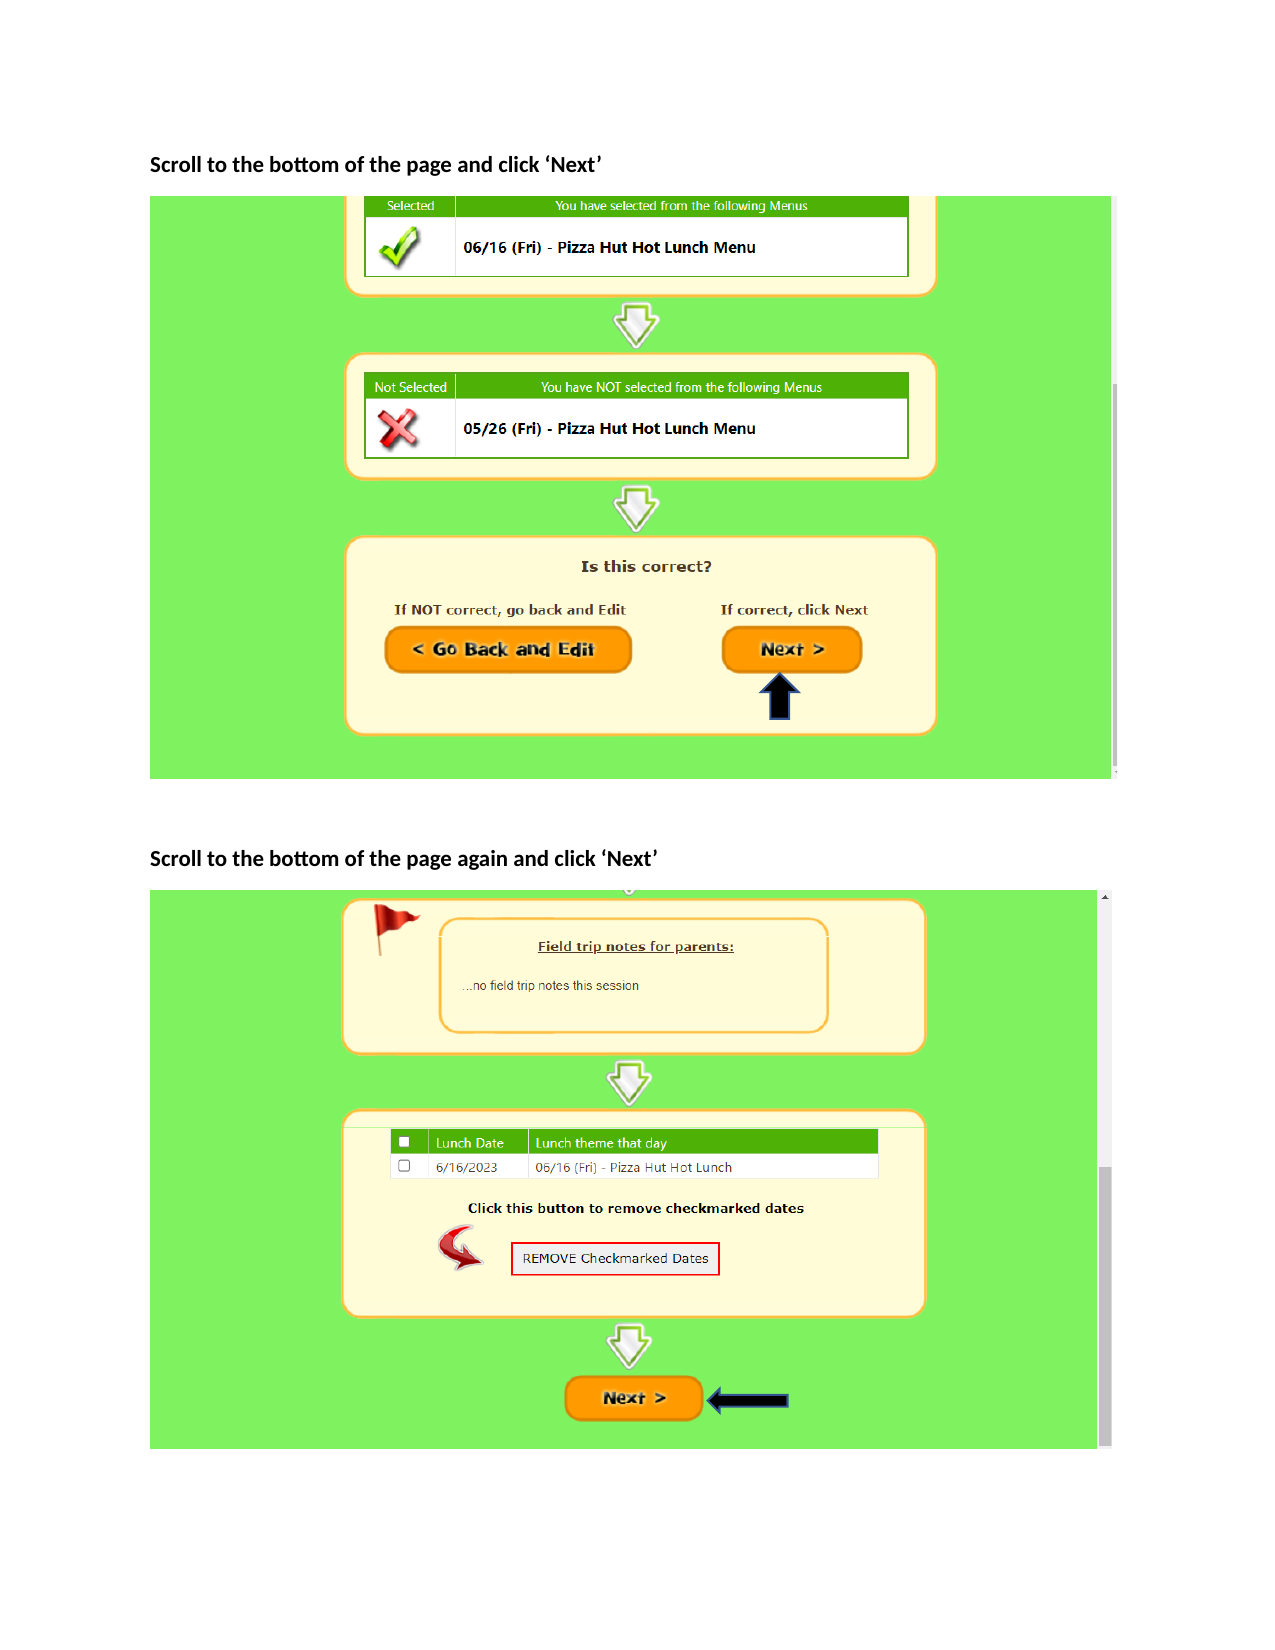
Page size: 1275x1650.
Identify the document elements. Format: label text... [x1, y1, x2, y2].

text Scroll to the bottom of the page again and click ‘Next’ [150, 844, 1125, 872]
text Scroll to the bottom of the page and click ‘Next’ [150, 150, 1125, 178]
picture [150, 196, 1118, 779]
picture [150, 890, 1112, 1449]
